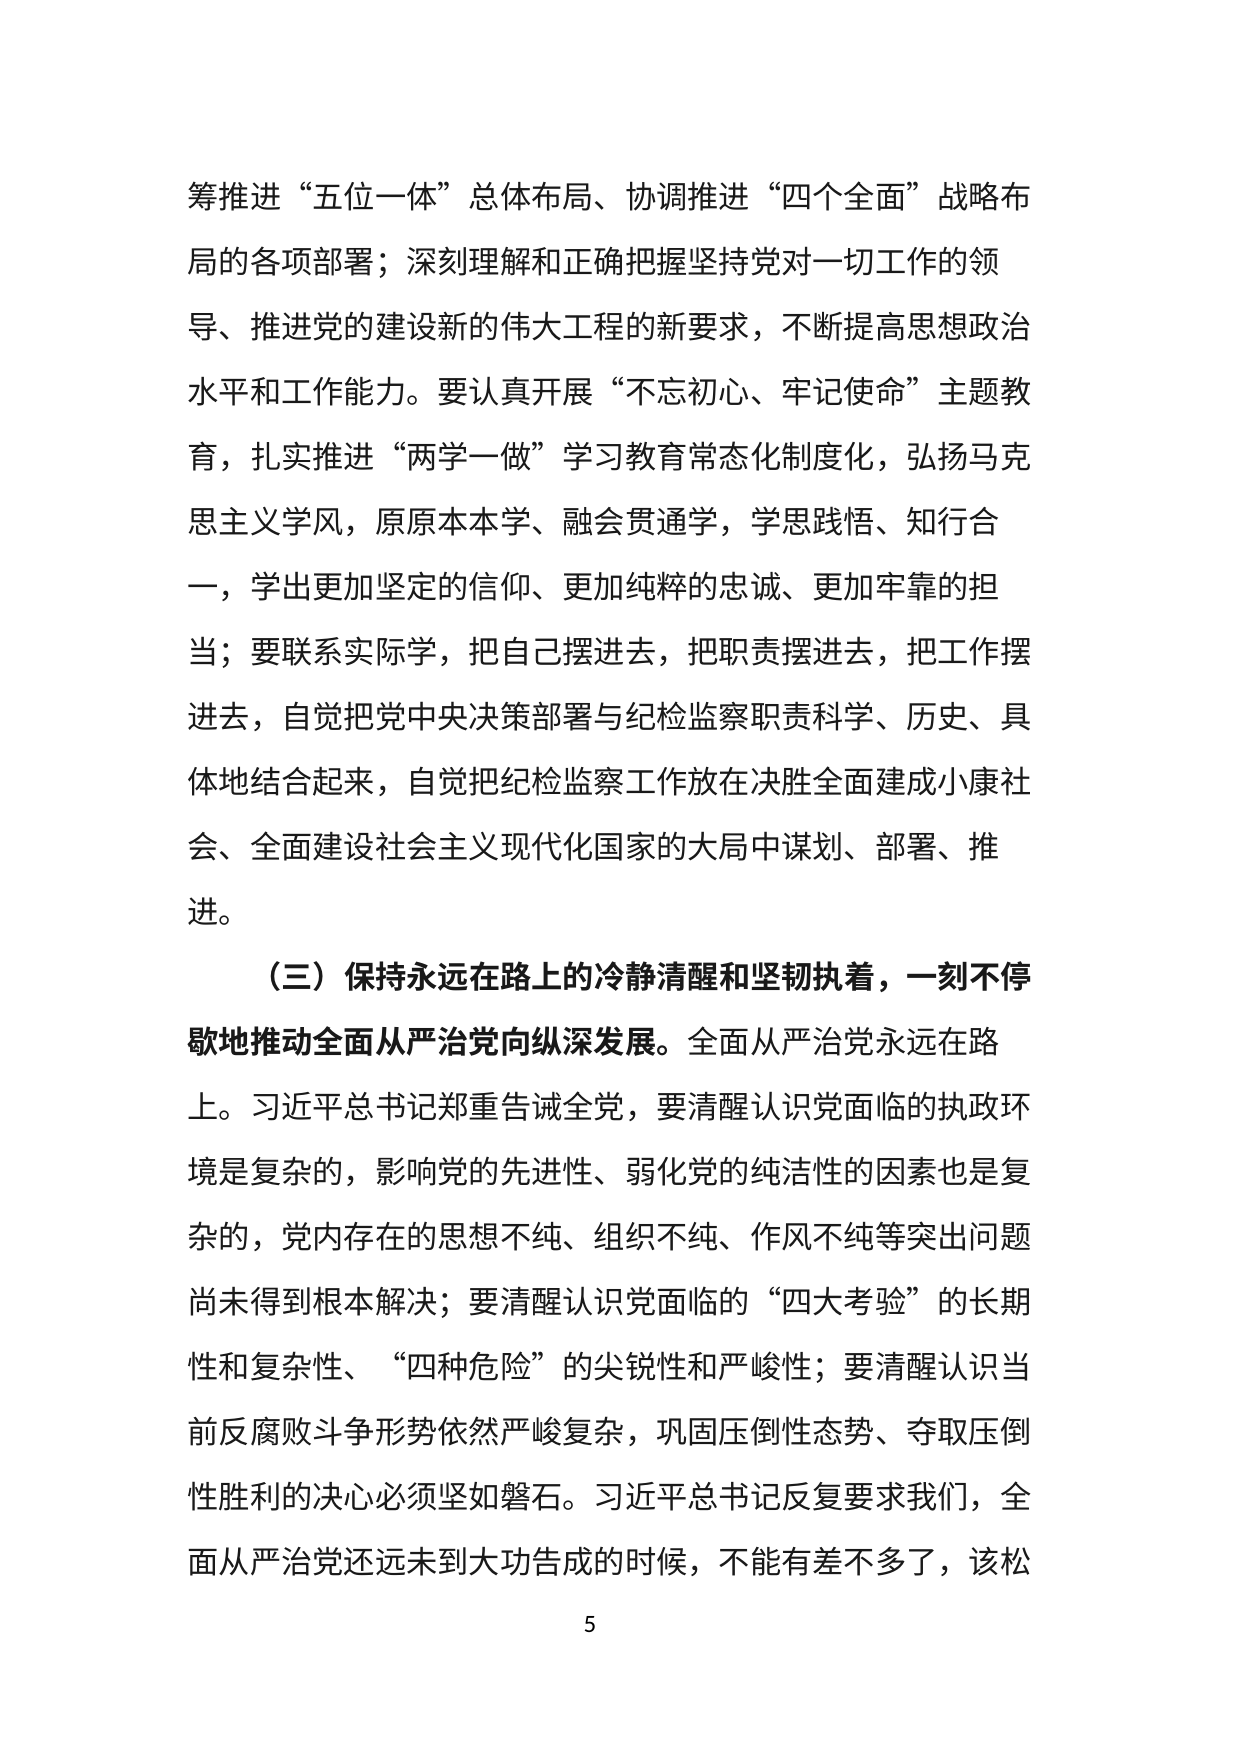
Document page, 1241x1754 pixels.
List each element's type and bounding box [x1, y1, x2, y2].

text [187, 162, 1053, 942]
text [187, 942, 1053, 1592]
